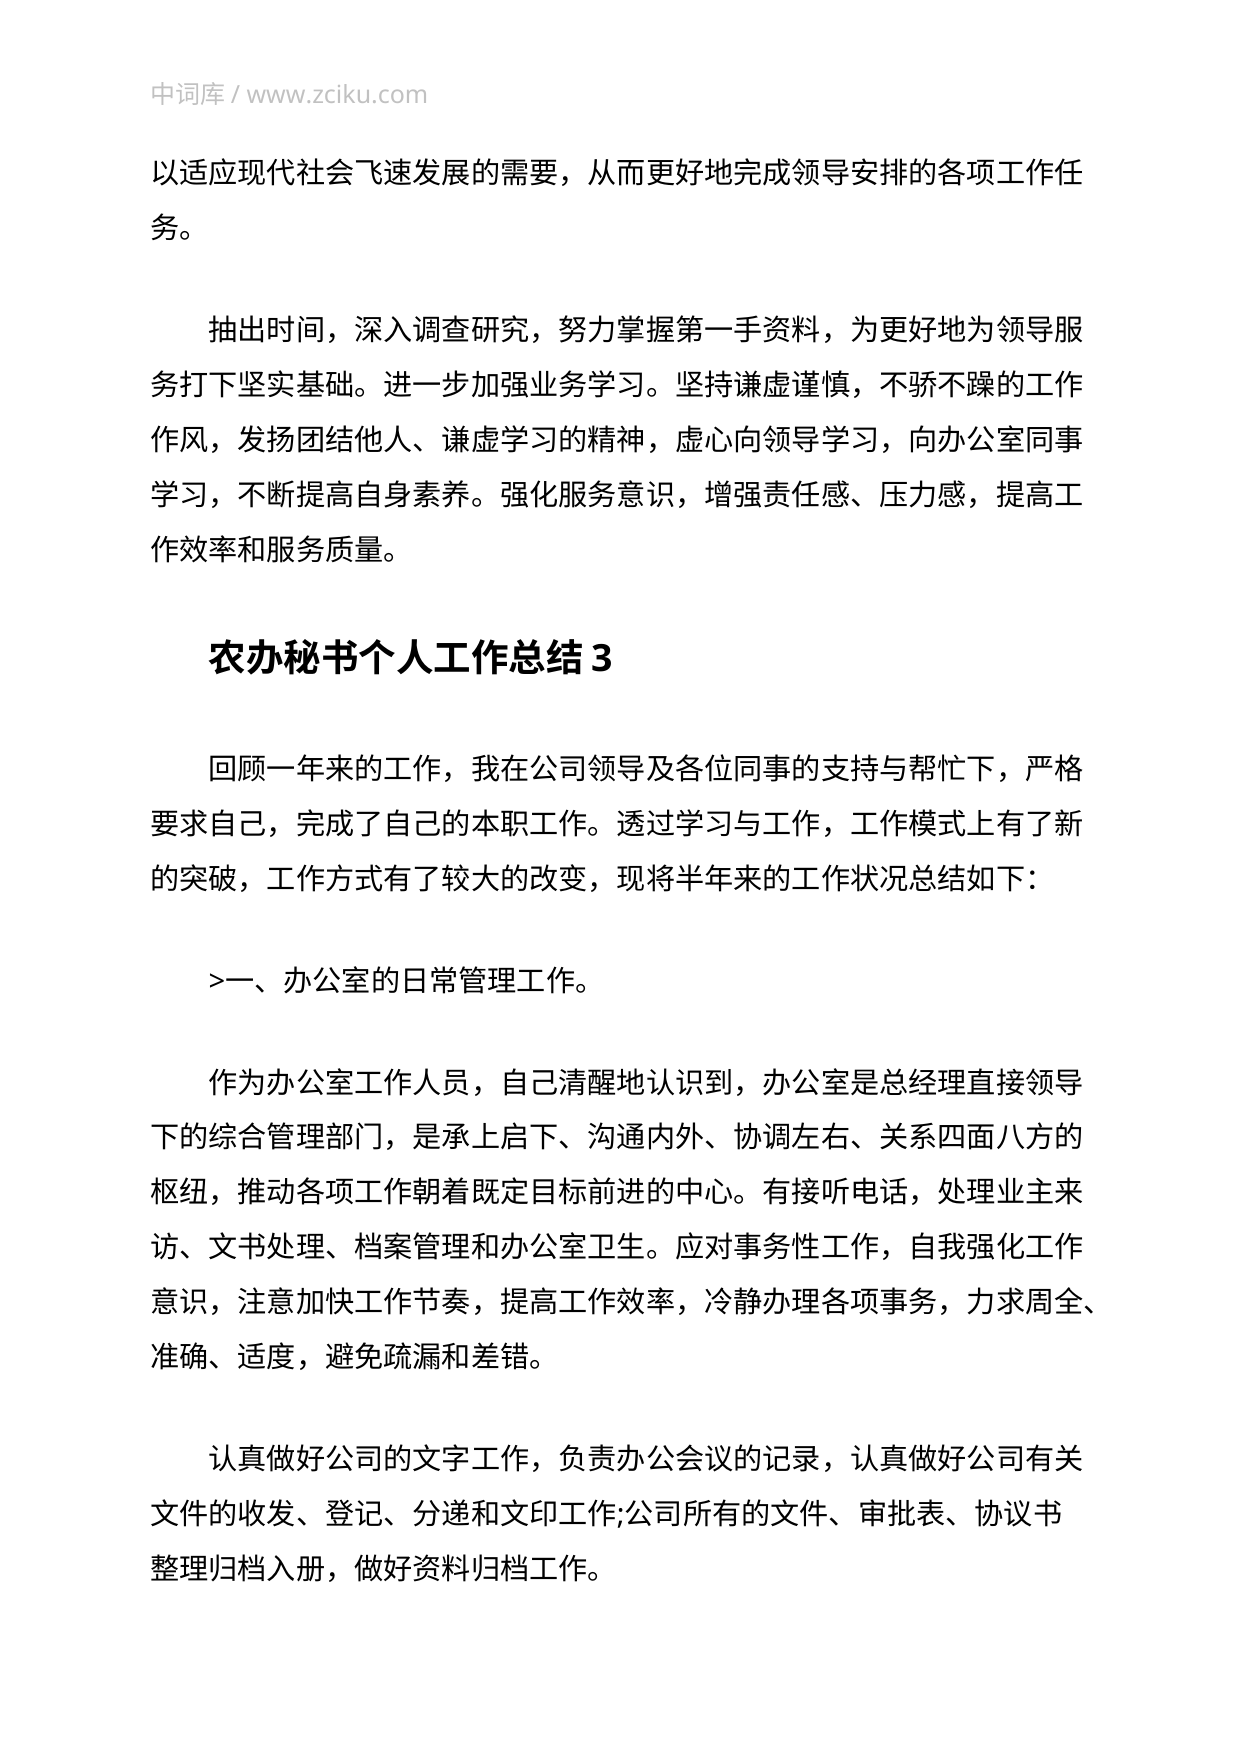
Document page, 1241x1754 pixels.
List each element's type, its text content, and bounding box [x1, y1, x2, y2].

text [150, 150, 1090, 247]
text >一、办公室的日常管理工作。 [150, 957, 1090, 999]
text 认真做好公司的文字工作，负责办公会议的记录，认真做好公司有关文件的收发、登记、分递和文印工作;公司所有的文件、审批表、协议书整理归档入册，做好资料归档工作。 [150, 1435, 1090, 1588]
text 回顾一年来的工作，我在公司领导及各位同事的支持与帮忙下，严格要求自己，完成了自己的本职工作。透过学习与工作，工作模式上有了新的突破，工作方式有了较大的改变，现将半年来的工作状况总结如下： [150, 746, 1090, 898]
text 抽出时间，深入调查研究，努力掌握第一手资料，为更好地为领导服务打下坚实基础。进一步加强业务学习。坚持谦虚谨慎，不骄不躁的工作作风，发扬团结他人、谦虚学习的精神，虚心向领导学习，向办公室同事学习，不断提高自身素养。强化服务意识，增强责任感、压力感，提高工作效率和服务质量。 [150, 307, 1090, 568]
text 农办秘书个人工作总结3 [150, 628, 1090, 682]
text 作为办公室工作人员，自己清醒地认识到，办公室是总经理直接领导下的综合管理部门，是承上启下、沟通内外、协调左右、关系四面八方的枢纽，推动各项工作朝着既定目标前进的中心。有接听电话，处理业主来访、文书处理、档案管理和办公室卫生。应对事务性工作，自我强化工作意识，注意加快工作节奏，提高工作效率，冷静办理各项事务，力求周全、准确、适度，避免疏漏和差错。 [150, 1059, 1090, 1376]
